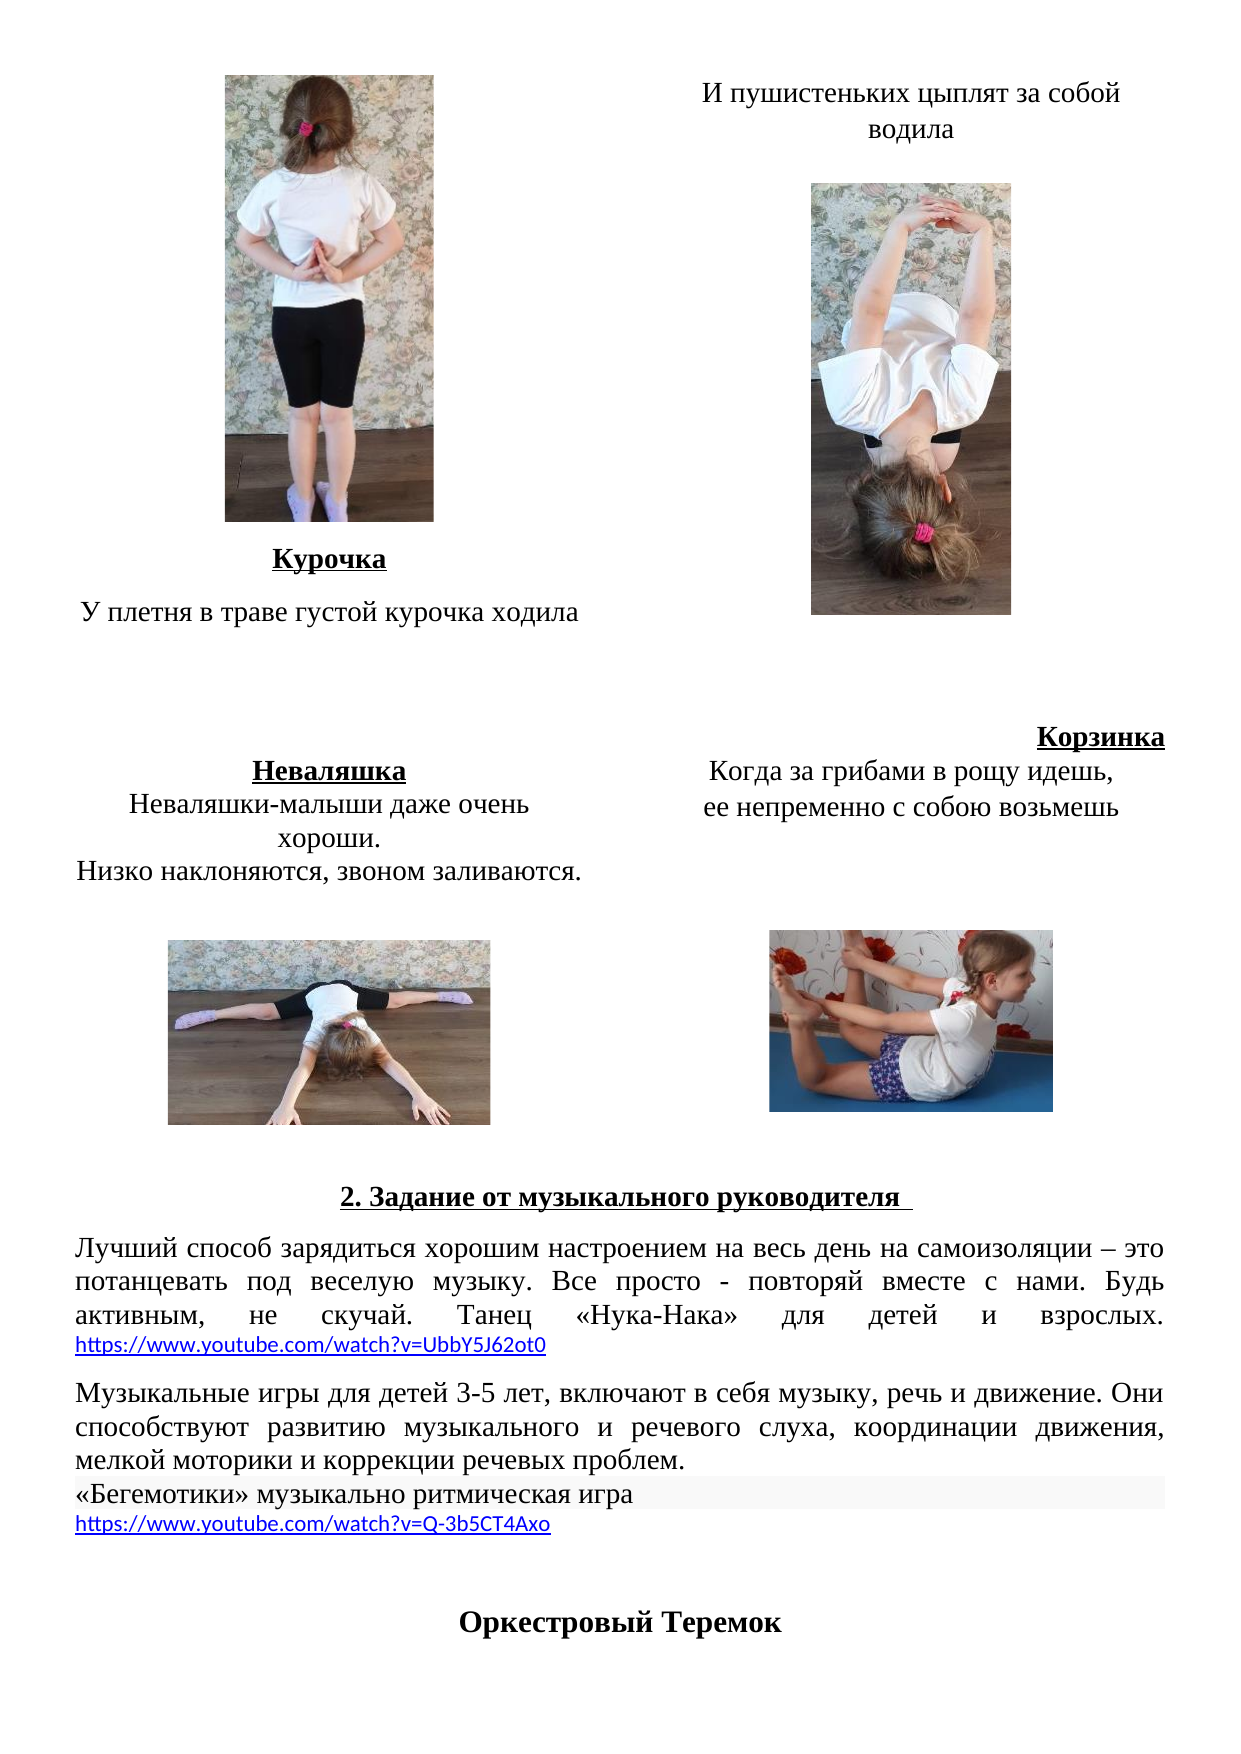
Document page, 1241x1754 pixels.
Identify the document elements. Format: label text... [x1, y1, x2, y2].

text И пушистеньких цыплят за собой водила [657, 75, 1165, 145]
picture [224, 75, 434, 522]
text Курочка [75, 541, 583, 574]
text 2. Задание от музыкального руководителя [75, 1179, 1165, 1213]
text Неваляшка [75, 753, 583, 786]
picture [811, 183, 1012, 615]
picture [167, 940, 491, 1125]
text ее непременно с собою возьмешь [657, 789, 1165, 823]
text Оркестровый Теремок [75, 1603, 1165, 1639]
text https://www.youtube.com/watch?v=Q-3b5CT4Axo [75, 1509, 1165, 1537]
picture [769, 930, 1053, 1112]
text Корзинка [75, 719, 1165, 753]
text Когда за грибами в рощу идешь, [657, 753, 1165, 786]
text «Бегемотики» музыкально ритмическая игра [75, 1476, 1165, 1509]
text Лучший способ зарядиться хорошим настроением на весь день на самоизоляции – это потанцевать под веселую музыку. Все просто - повторяй вместе с нами. Будь активным, не скучай. Танец «Нука-Нака» для детей и взрослых. https://www.youtube.com/watch?v=UbbY5J62ot0 [75, 1230, 1165, 1358]
text Неваляшки-малыши даже очень хороши. [75, 786, 583, 853]
text Низко наклоняются, звоном заливаются. [75, 853, 583, 887]
text Музыкальные игры для детей 3-5 лет, включают в себя музыку, речь и движение. Они способствуют развитию музыкального и речевого слуха, координации движения, мелкой моторики и коррекции речевых проблем. [75, 1375, 1165, 1476]
text У плетня в траве густой курочка ходила [75, 594, 583, 627]
